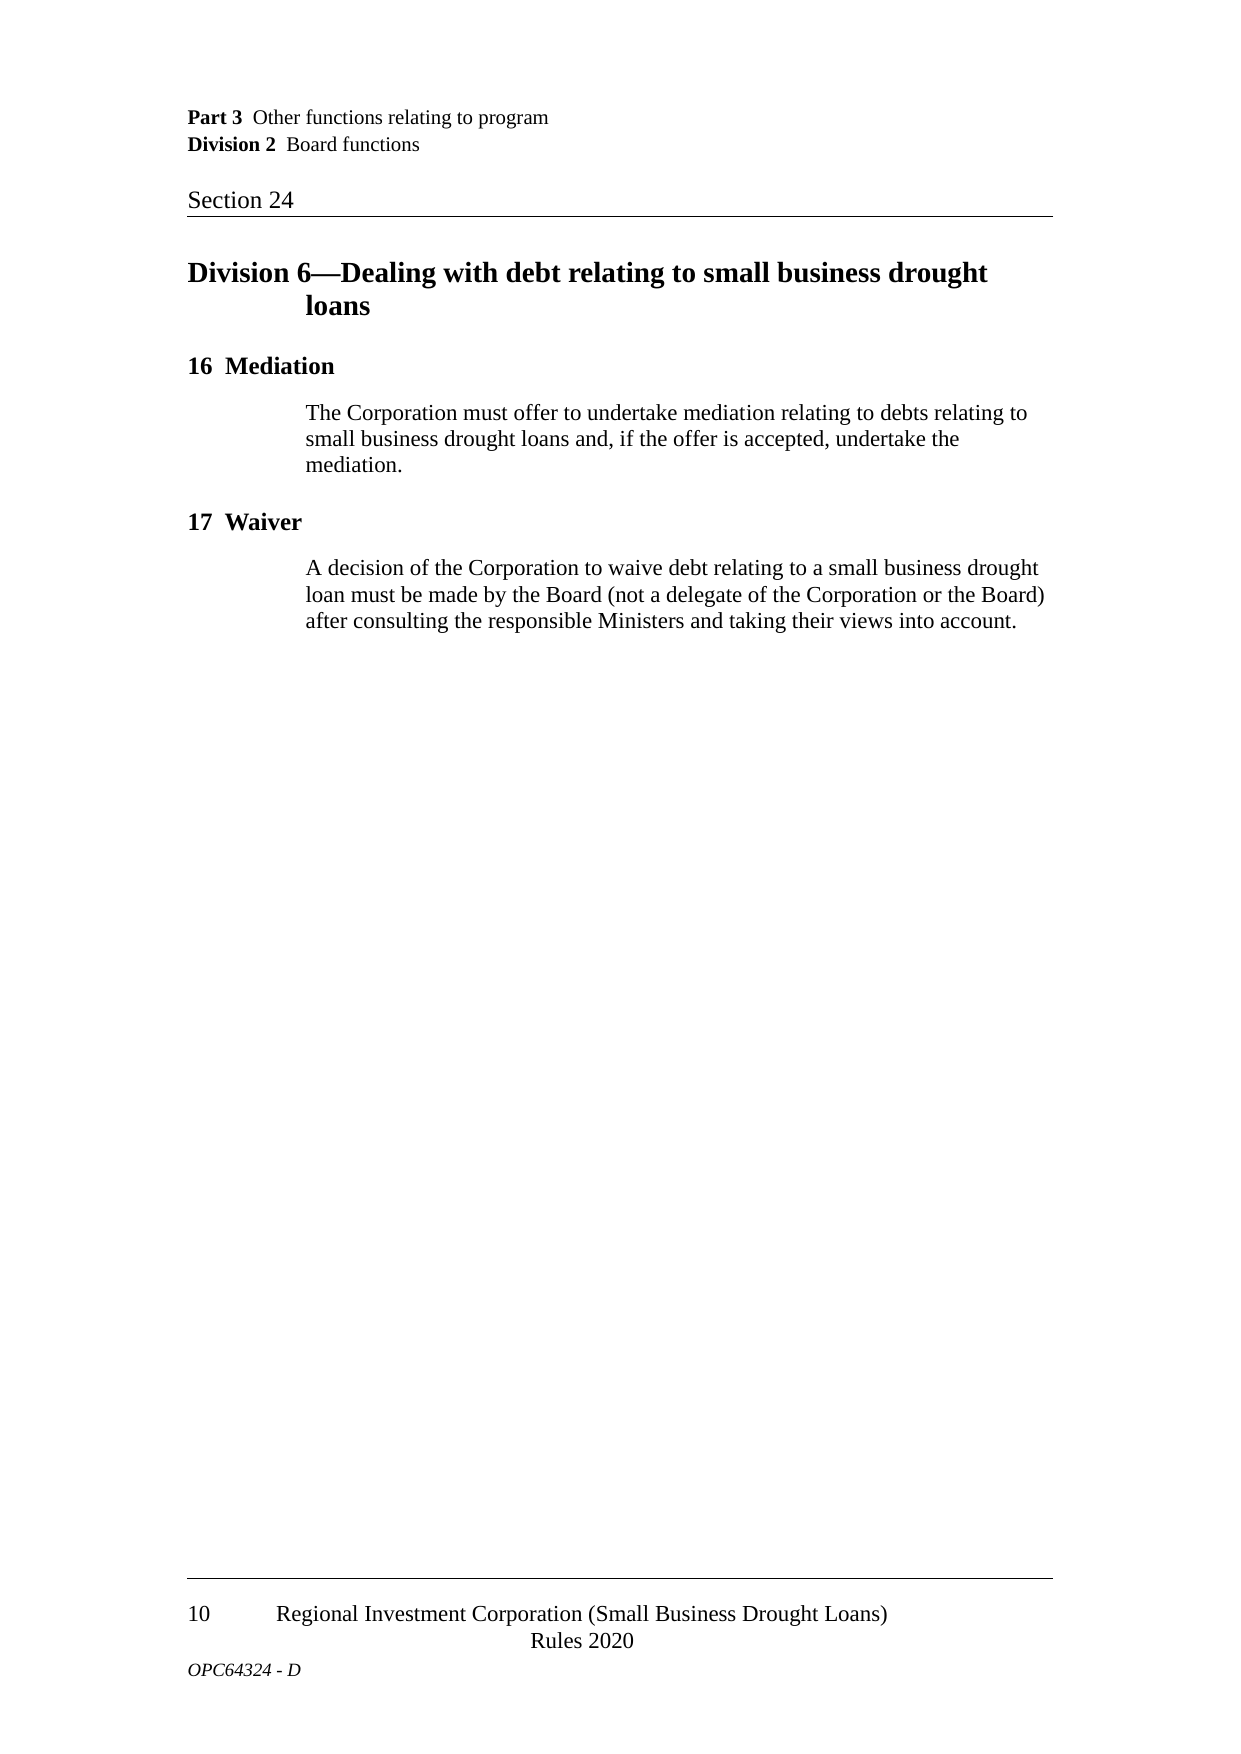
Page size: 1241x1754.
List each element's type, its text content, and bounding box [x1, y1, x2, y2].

text A decision of the Corporation to waive debt relating to a small business drought loan must be made by the Board (not a delegate of the Corporation or the Board) after consulting the responsible Ministers and taking their views into account. [187, 554, 1053, 633]
text 16 Mediation [187, 351, 1053, 380]
text The Corporation must offer to undertake mediation relating to debts relating to small business drought loans and, if the offer is accepted, undertake the mediation. [187, 399, 1053, 478]
text 17 Waiver [187, 507, 1053, 536]
text Division 6—Dealing with debt relating to small business drought loans [187, 255, 1053, 322]
